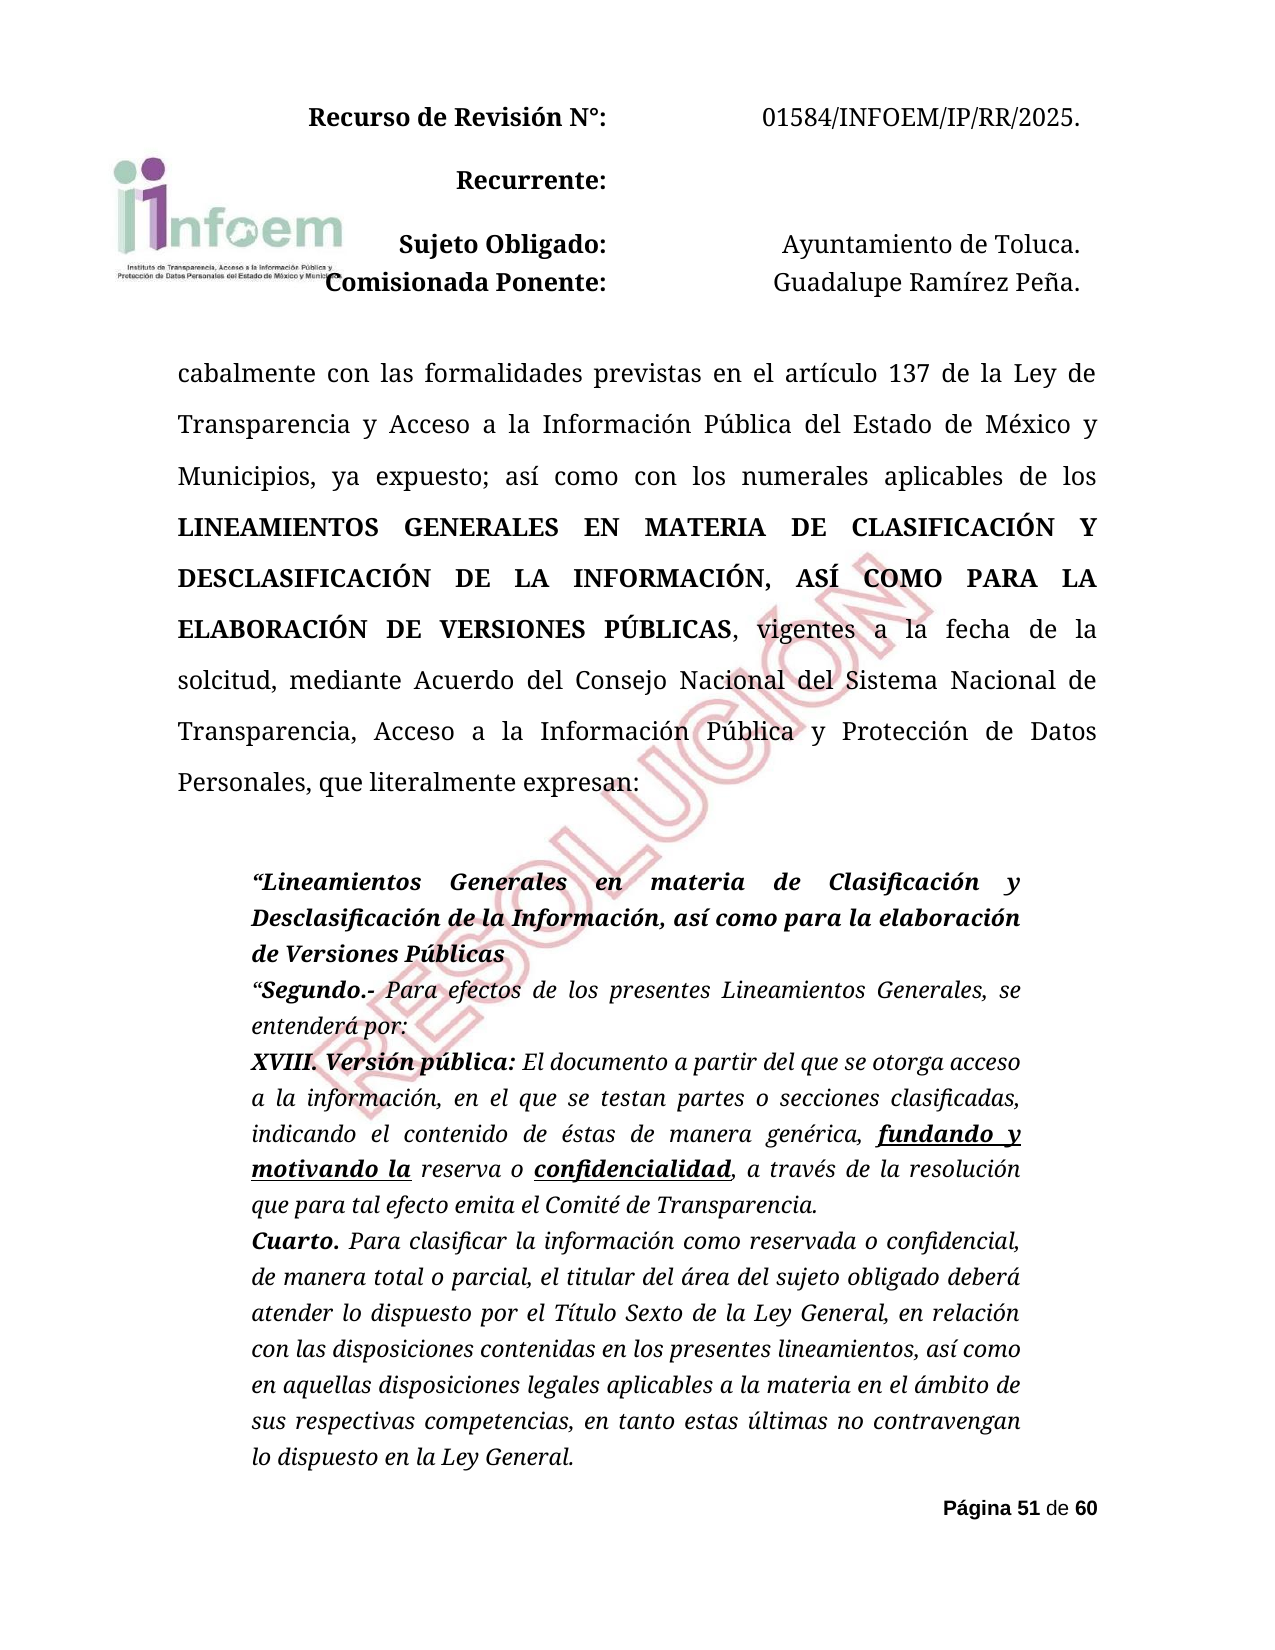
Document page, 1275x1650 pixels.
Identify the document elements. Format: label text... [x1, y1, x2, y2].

text “Lineamientos Generales en materia de Clasificación y Desclasificación de la Información, así como para la elaboración de Versiones Públicas [251, 866, 1024, 969]
text XVIII. Versión pública: El documento a partir del que se otorga acceso a la información, en el que se testan partes o secciones clasificadas, indicando el contenido de éstas de manera genérica, fundando y motivando la reserva o confidencialidad, a través de la resolución que para tal efecto emita el Comité de Transparencia. [251, 1046, 1024, 1221]
picture [0, 105, 1207, 1526]
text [177, 356, 1098, 798]
text Cuarto. Para clasificar la información como reservada o confidencial, de manera total o parcial, el titular del área del sujeto obligado deberá atender lo dispuesto por el Título Sexto de la Ley General, en relación con las disposiciones contenidas en los presentes lineamientos, así como en aquellas disposiciones legales aplicables a la materia en el ámbito de sus respectivas competencias, en tanto estas últimas no contravengan lo dispuesto en la Ley General. [251, 1225, 1024, 1472]
text “Segundo.- Para efectos de los presentes Lineamientos Generales, se entenderá por: [251, 974, 1024, 1041]
